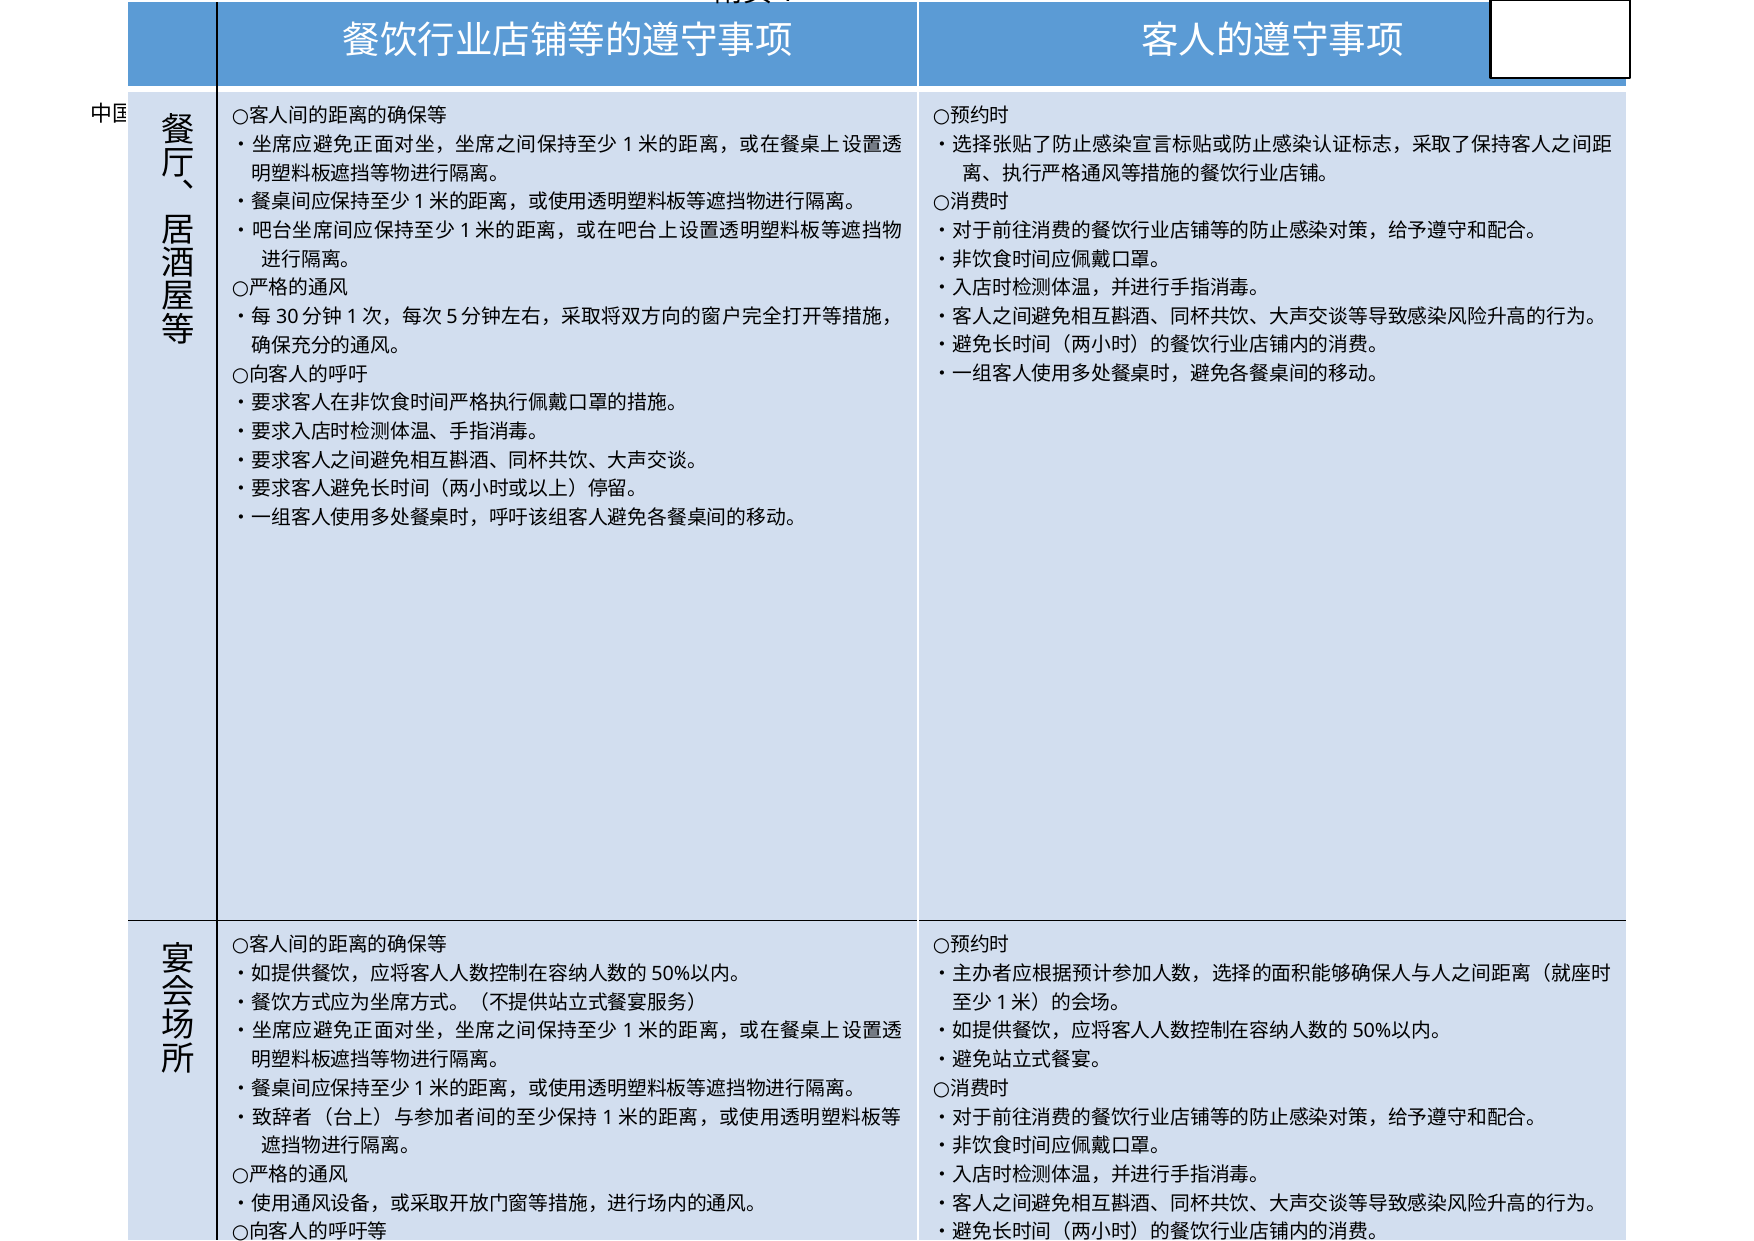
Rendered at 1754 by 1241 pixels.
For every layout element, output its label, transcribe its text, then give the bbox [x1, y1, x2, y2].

table_cell ○客人间的距离的确保等 ・坐席应避免正面对坐，坐席之间保持至少1米的距离，或在餐桌上设置透明塑料板遮挡等物进行隔离。 ・餐桌间应保持至少1米的距离，或使用透明塑料板等遮挡物进行隔离。 ・吧台坐席间应保持至少1米的距离，或在吧台上设置透明塑料板等遮挡物进行隔离。 ○严格的通风 ・每30分钟1次，每次5分钟左右，采取将双方向的窗户完全打开等措施，确保充分的通风。 ○向客人的呼吁 ・要求客人在非饮食时间严格执行佩戴口罩的措施。 ・要求入店时检测体温、手指消毒。 ・要求客人之间避免相互斟酒、同杯共饮、大声交谈。 ・要求客人避免长时间（两小时或以上）停留。 ・一组客人使用多处餐桌时，呼吁该组客人避免各餐桌间的移动。 [218, 92, 917, 920]
table_cell 宴会场所 [128, 921, 216, 1240]
table_header 餐饮行业店铺等的遵守事项 [218, 2, 917, 86]
table_cell ○预约时 ・选择张贴了防止感染宣言标贴或防止感染认证标志，采取了保持客人之间距离、执行严格通风等措施的餐饮行业店铺。 ○消费时 ・对于前往消费的餐饮行业店铺等的防止感染对策，给予遵守和配合。 ・非饮食时间应佩戴口罩。 ・入店时检测体温，并进行手指消毒。 ・客人之间避免相互斟酒、同杯共饮、大声交谈等导致感染风险升高的行为。 ・避免长时间（两小时）的餐饮行业店铺内的消费。 ・一组客人使用多处餐桌时，避免各餐桌间的移动。 [919, 92, 1626, 920]
table_cell 餐厅、居酒屋等 [128, 92, 216, 920]
table_header 客人的遵守事项 [919, 2, 1626, 86]
table_cell ○客人间的距离的确保等 ・如提供餐饮，应将客人人数控制在容纳人数的50%以内。 ・餐饮方式应为坐席方式。（不提供站立式餐宴服务） ・坐席应避免正面对坐，坐席之间保持至少1米的距离，或在餐桌上设置透明塑料板遮挡等物进行隔离。 ・餐桌间应保持至少1米的距离，或使用透明塑料板等遮挡物进行隔离。 ・致辞者（台上）与参加者间的至少保持1米的距离，或使用透明塑料板等遮挡物进行隔离。 ○严格的通风 ・使用通风设备，或采取开放门窗等措施，进行场内的通风。 ○向客人的呼吁等 ・要求主办者采取事前登录制等措施，确保了解参加者的情况。 ・通过场内广播等手段，要求非饮食时间佩戴口罩。 ・入店时检测体温，并要求客人进行手指消毒。 ・要求客人之间避免相互斟酒、同杯共饮、大声交谈。 ・要求客人避免长时间（两小时或以上）停留。 ・要求客人避免各餐桌间的移动。 [218, 921, 917, 1240]
table_cell ○预约时 ・主办者应根据预计参加人数，选择的面积能够确保人与人之间距离（就座时至少1米）的会场。 ・如提供餐饮，应将客人人数控制在容纳人数的50%以内。 ・避免站立式餐宴。 ○消费时 ・对于前往消费的餐饮行业店铺等的防止感染对策，给予遵守和配合。 ・非饮食时间应佩戴口罩。 ・入店时检测体温，并进行手指消毒。 ・客人之间避免相互斟酒、同杯共饮、大声交谈等导致感染风险升高的行为。 ・避免长时间（两小时）的餐饮行业店铺内的消费。 ・避免各餐桌间的移动。 [919, 921, 1626, 1240]
table_header [128, 2, 216, 86]
